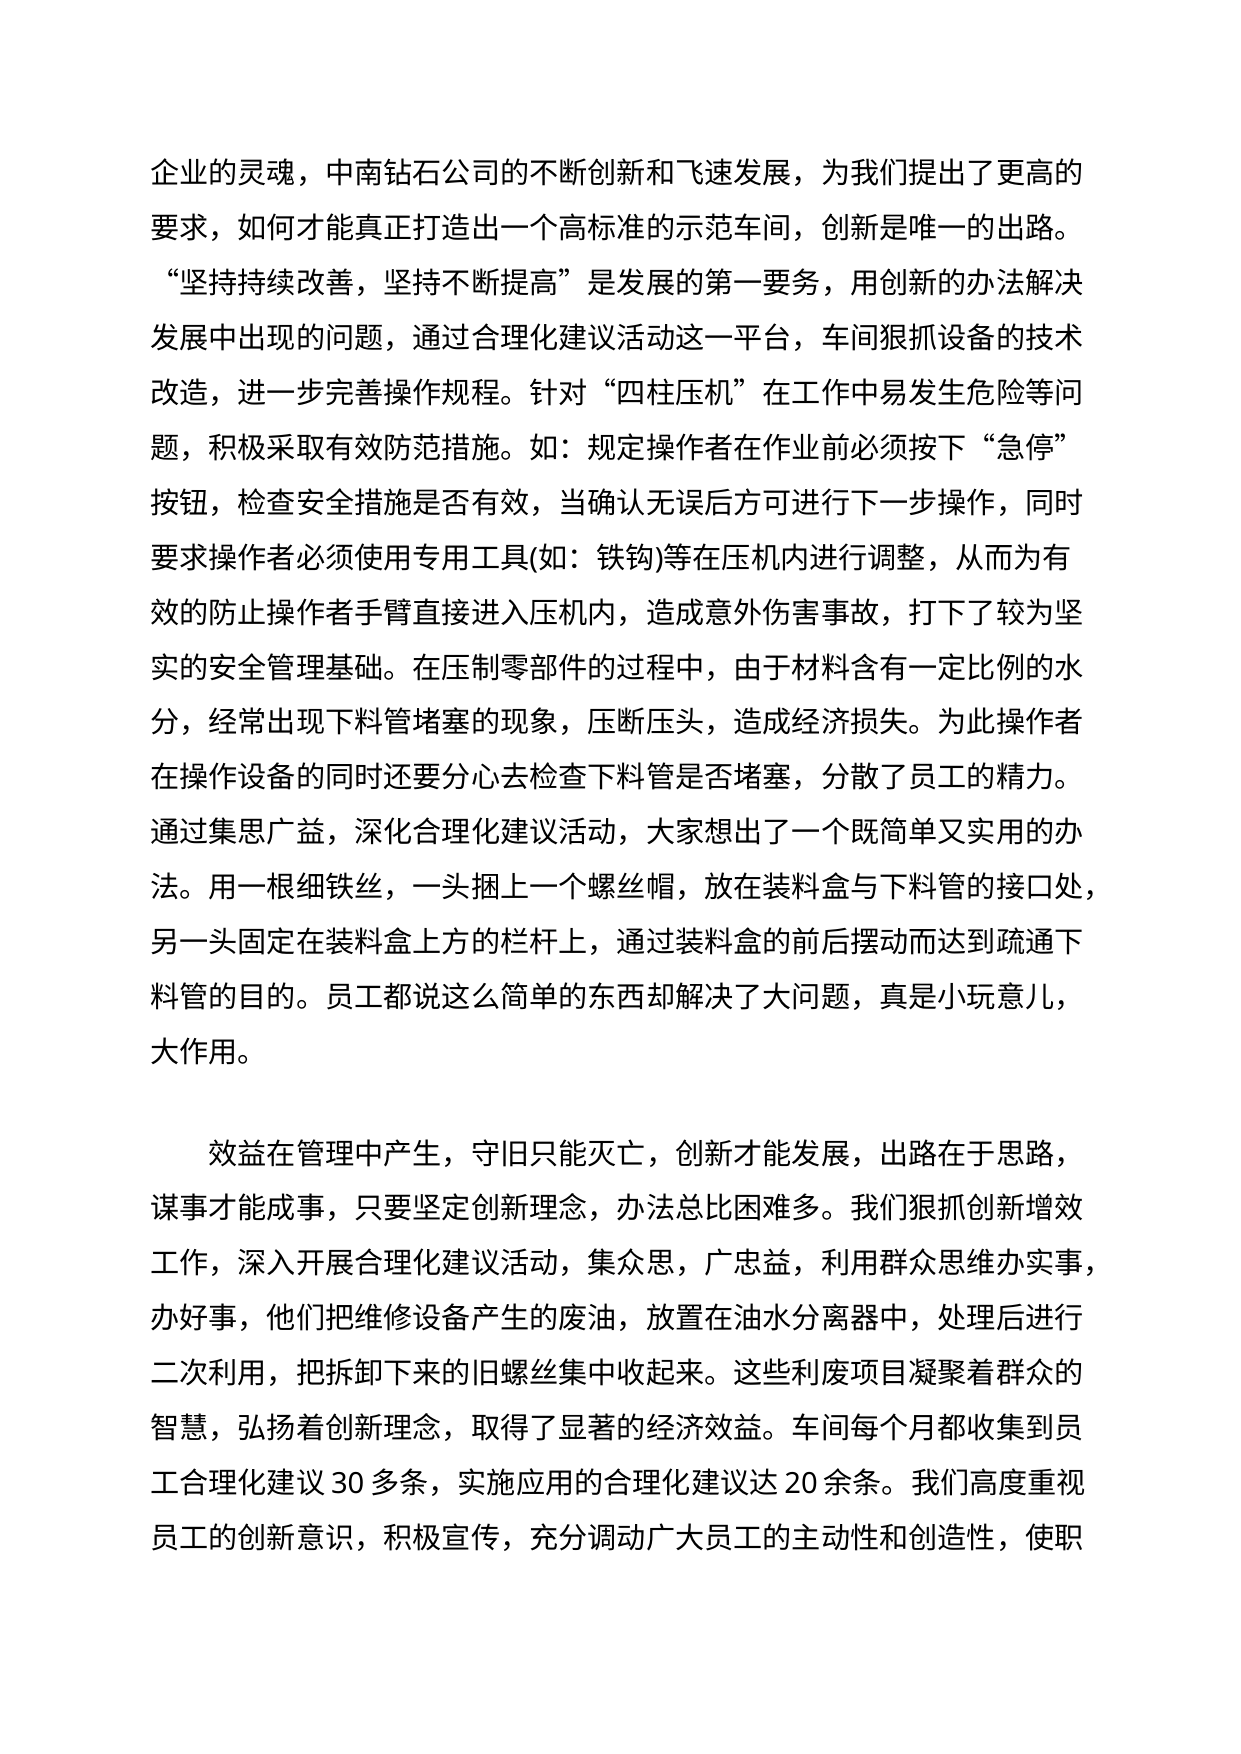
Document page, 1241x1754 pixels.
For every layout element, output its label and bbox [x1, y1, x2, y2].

text [150, 150, 1090, 1071]
text [150, 1130, 1090, 1557]
